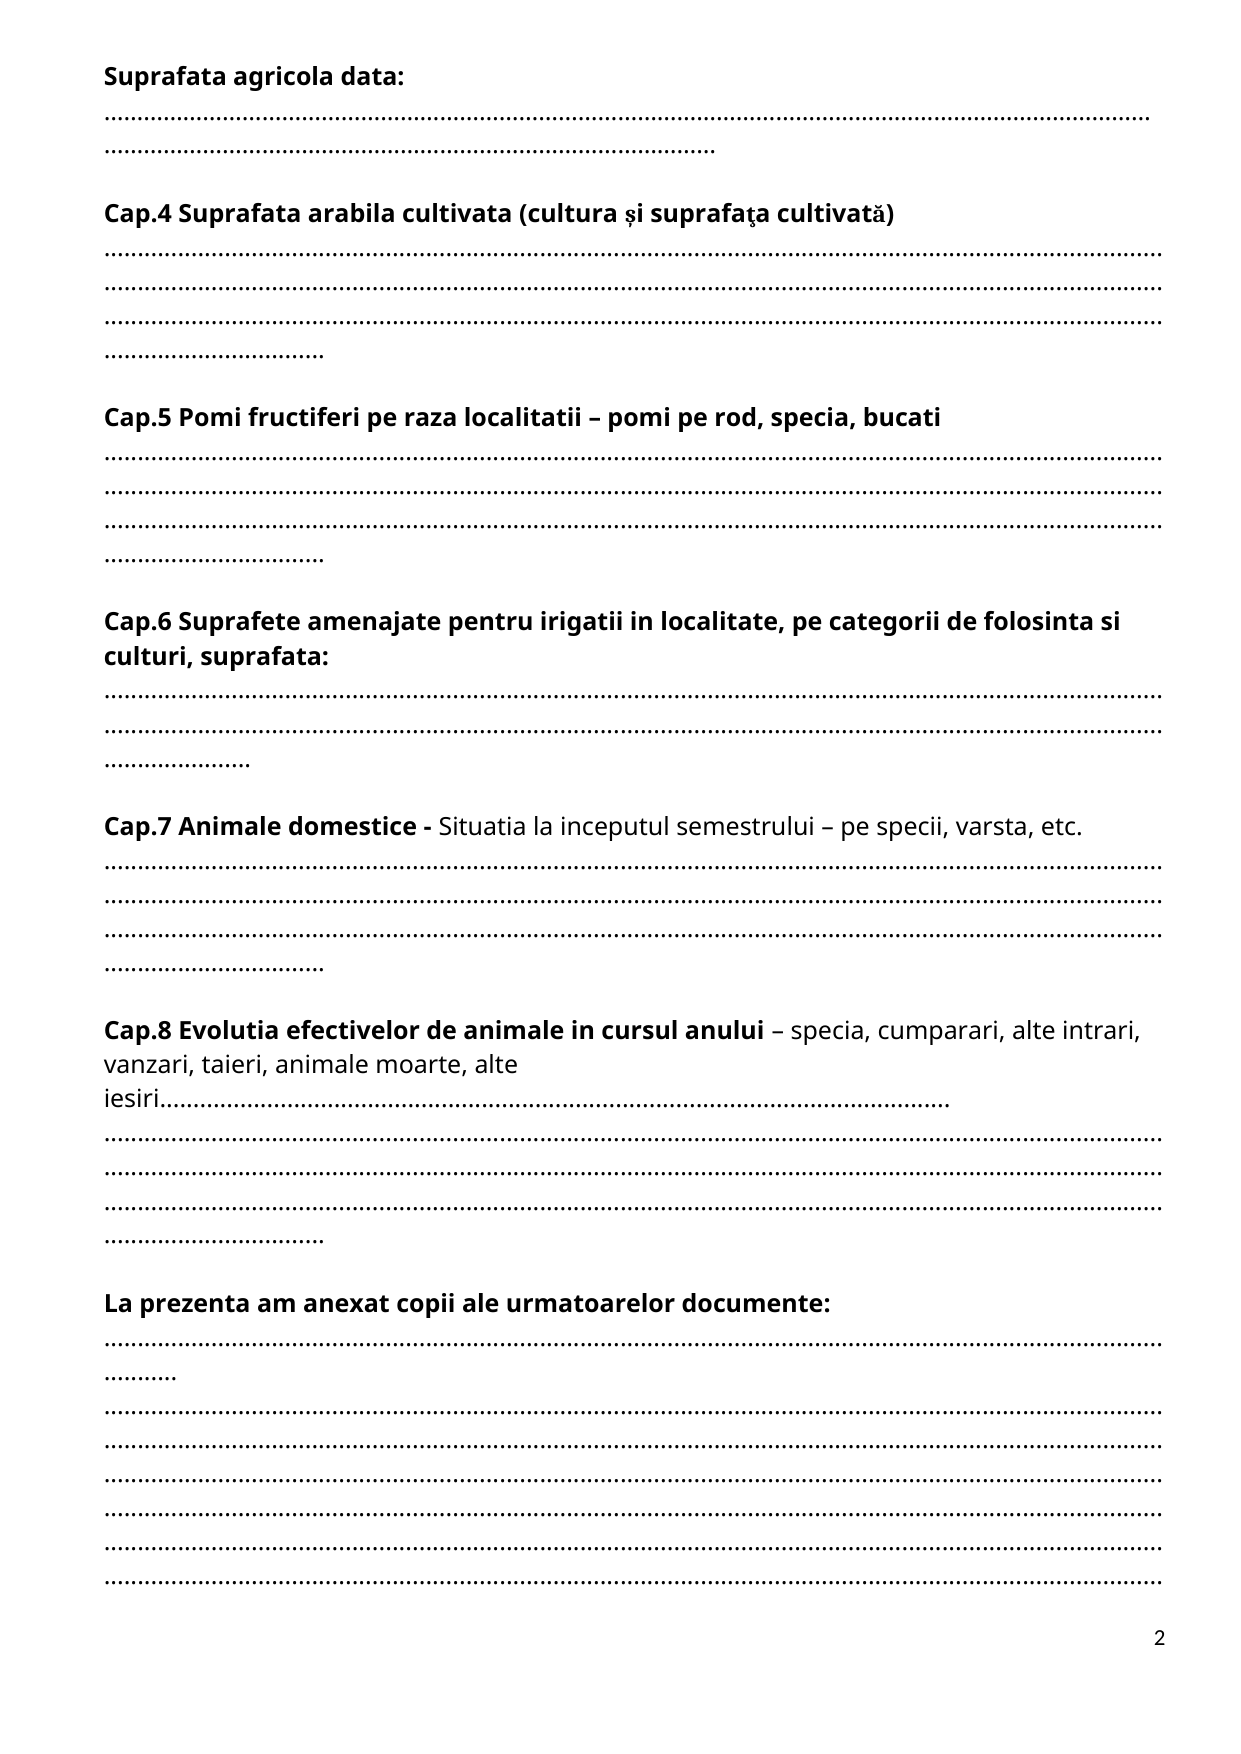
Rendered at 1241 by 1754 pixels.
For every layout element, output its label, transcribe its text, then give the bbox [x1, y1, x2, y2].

text Cap.6 Suprafete amenajate pentru irigatii in localitate, pe categorii de folosinta si culturi, suprafata: [103, 604, 1165, 672]
text Cap.7 Animale domestice - Situatia la inceputul semestrului – pe specii, varsta, etc. [103, 808, 1165, 842]
text Cap.8 Evolutia efectivelor de animale in cursul anului – specia, cumparari, alte intrari, vanzari, taieri, animale moarte, alte iesiri...................................................................................................................... [103, 1013, 1165, 1115]
text La prezenta am anexat copii ale urmatoarelor documente: ......................................................................................................................................................................... [103, 1285, 1165, 1387]
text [103, 93, 1165, 161]
text .................................................................................................................................................................................................................................................................................................................................................. [103, 672, 1165, 774]
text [103, 1387, 1165, 1592]
text Suprafata agricola data: [103, 59, 1165, 93]
text Cap.5 Pomi fructiferi pe raza localitatii – pomi pe rod, specia, bucati [103, 400, 1165, 434]
text Cap.4 Suprafata arabila cultivata (cultura şi suprafaţa cultivată) [103, 195, 1165, 229]
